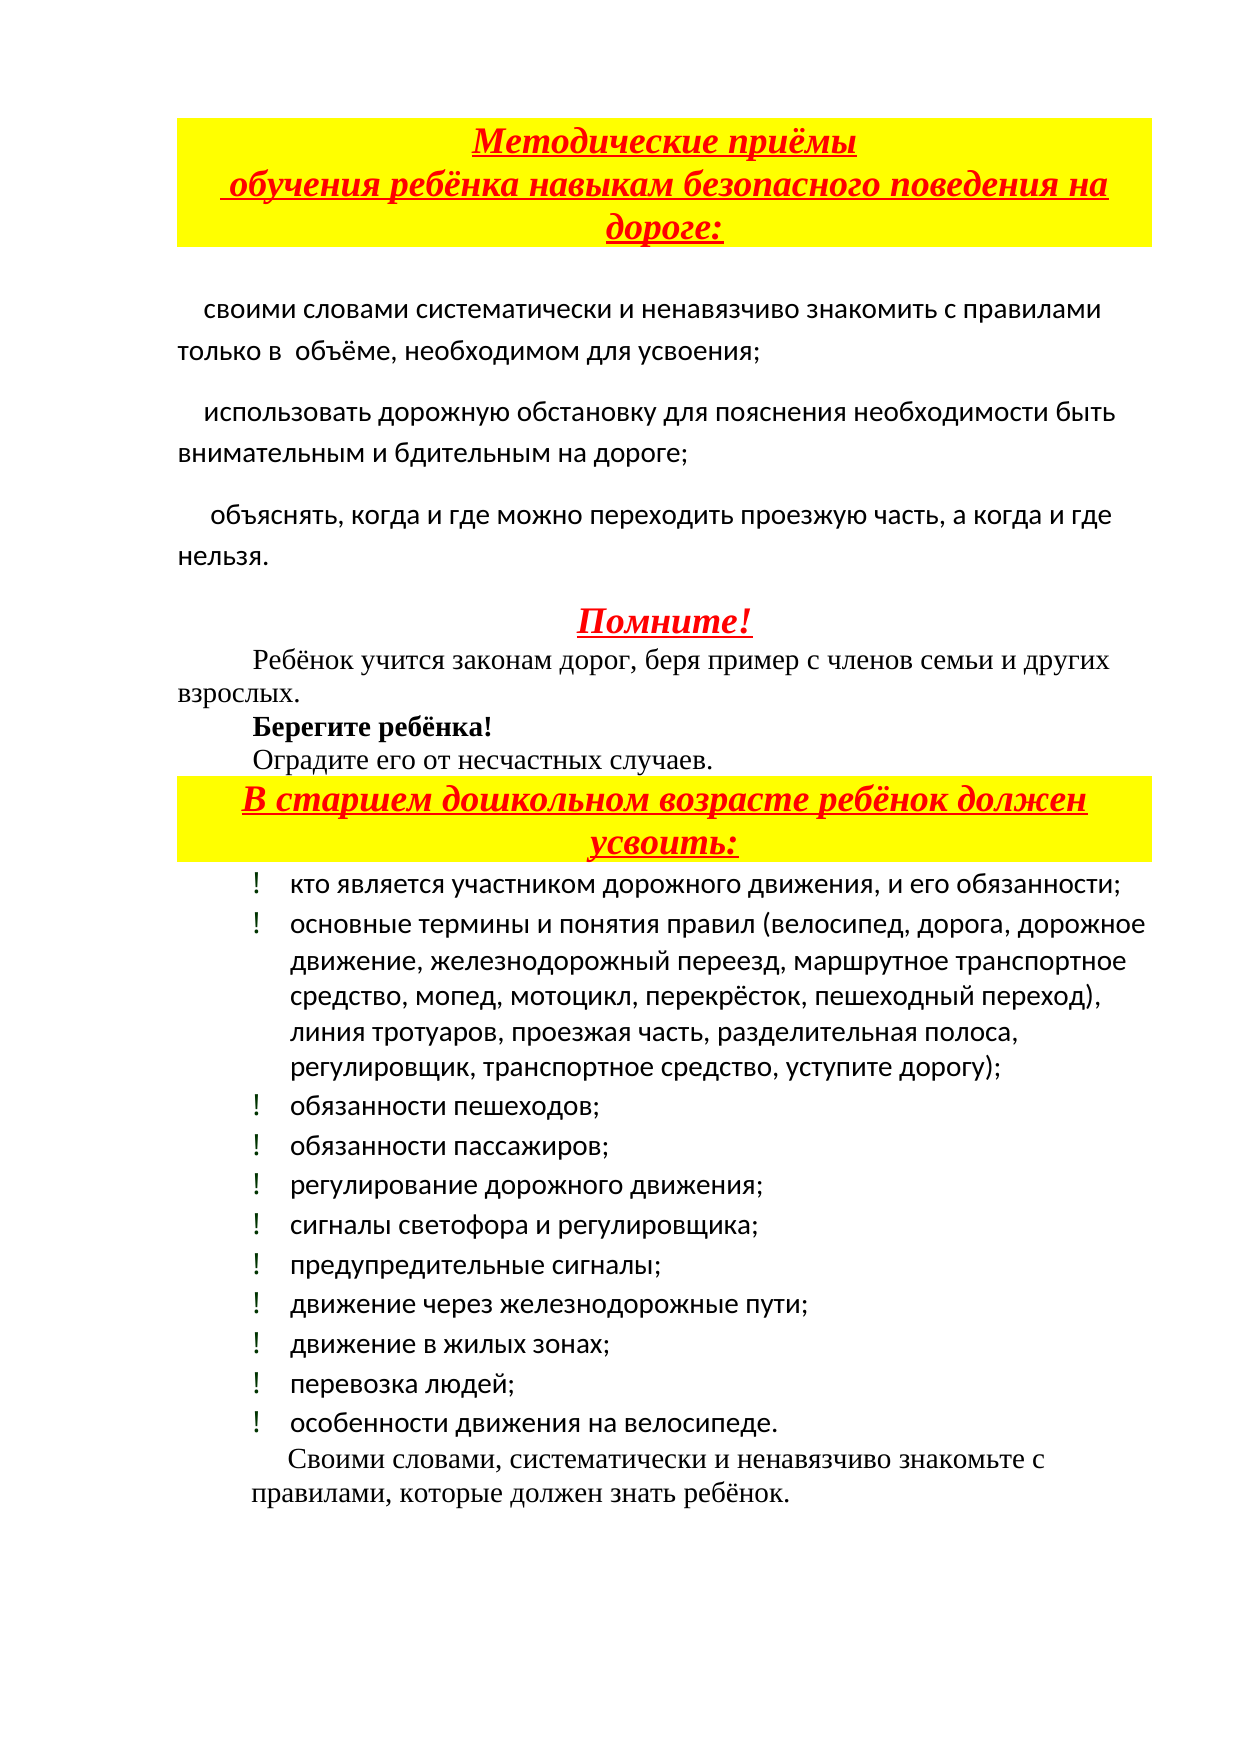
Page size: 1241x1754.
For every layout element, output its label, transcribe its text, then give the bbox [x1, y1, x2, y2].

text Берегите ребёнка! [177, 709, 1152, 742]
text своими словами систематически и ненавязчиво знакомить с правилами только в объёме, необходимом для усвоения; [177, 291, 1152, 367]
text обучения ребёнка навыкам безопасного поведения на дороге: [177, 161, 1152, 247]
list основные термины и понятия правил (велосипед, дорога, дорожное движение, железнодорожный переезд, маршрутное транспортное средство, мопед, мотоцикл, перекрёсток, пешеходный переход), линия тротуаров, проезжая часть, разделительная полоса, регулировщик, транспортное средство, уступите дорогу); [252, 902, 1152, 1084]
list кто является участником дорожного движения, и его обязанности; [252, 862, 1152, 902]
text использовать дорожную обстановку для пояснения необходимости быть внимательным и бдительным на дороге; [177, 393, 1152, 470]
text Методические приёмы [177, 118, 1152, 161]
list обязанности пешеходов; [252, 1084, 1152, 1124]
list особенности движения на велосипеде. [252, 1402, 1152, 1441]
text Помните! [177, 599, 1152, 642]
text В старшем дошкольном возрасте ребёнок должен усвоить: [177, 776, 1152, 862]
list обязанности пассажиров; [252, 1124, 1152, 1163]
list перевозка людей; [252, 1362, 1152, 1402]
text Ребёнок учится законам дорог, беря пример с членов семьи и других взрослых. [177, 642, 1152, 709]
text объяснять, когда и где можно переходить проезжую часть, а когда и где нельзя. [177, 496, 1152, 573]
list предупредительные сигналы; [252, 1243, 1152, 1283]
list регулирование дорожного движения; [252, 1163, 1152, 1203]
text Своими словами, систематически и ненавязчиво знакомьте с правилами, которые должен знать ребёнок. [251, 1441, 1122, 1508]
list движение через железнодорожные пути; [252, 1283, 1152, 1322]
list движение в жилых зонах; [252, 1322, 1152, 1362]
list сигналы светофора и регулировщика; [252, 1203, 1152, 1243]
text Оградите его от несчастных случаев. [177, 742, 1152, 776]
